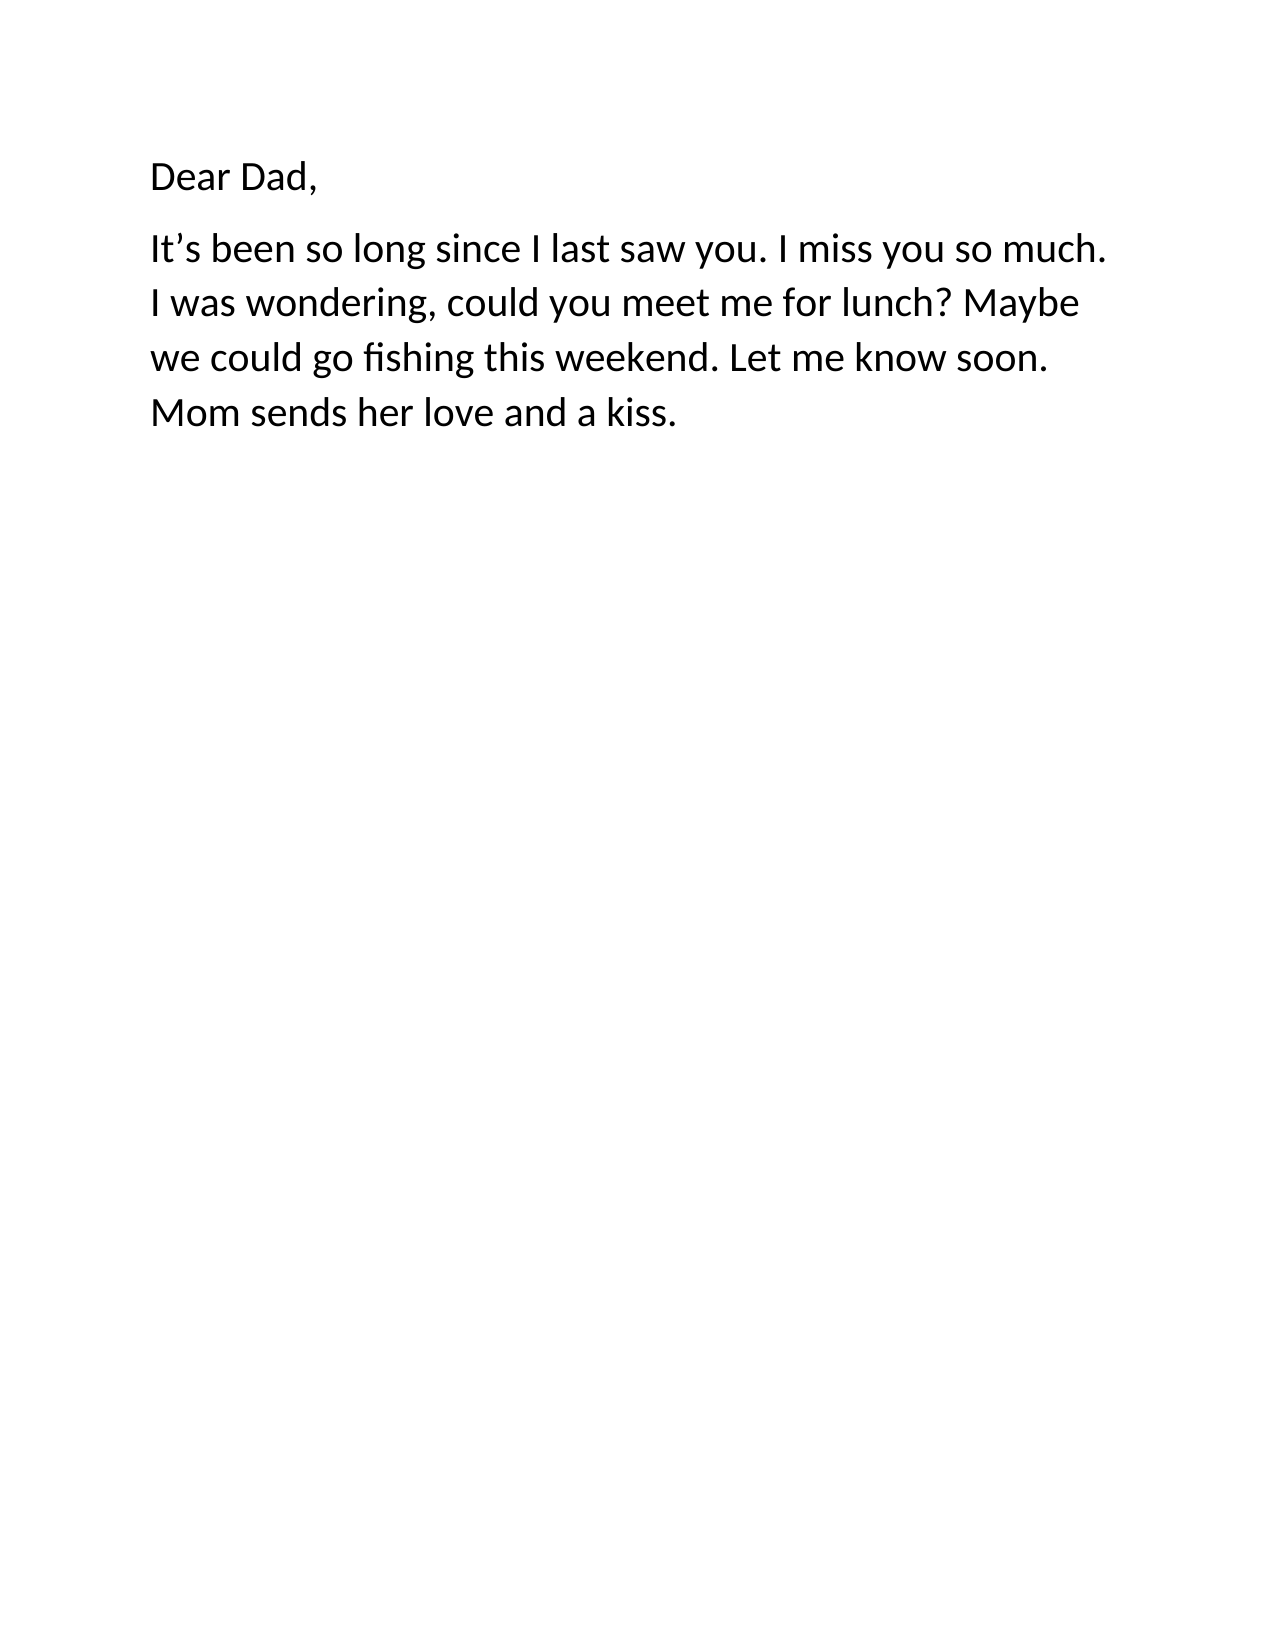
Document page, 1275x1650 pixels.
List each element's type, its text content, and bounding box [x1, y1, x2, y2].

text It’s been so long since I last saw you. I miss you so much. I was wondering, could you meet me for lunch? Maybe we could go fishing this weekend. Let me know soon. Mom sends her love and a kiss. [150, 222, 1125, 437]
text Dear Dad, [150, 150, 1125, 201]
